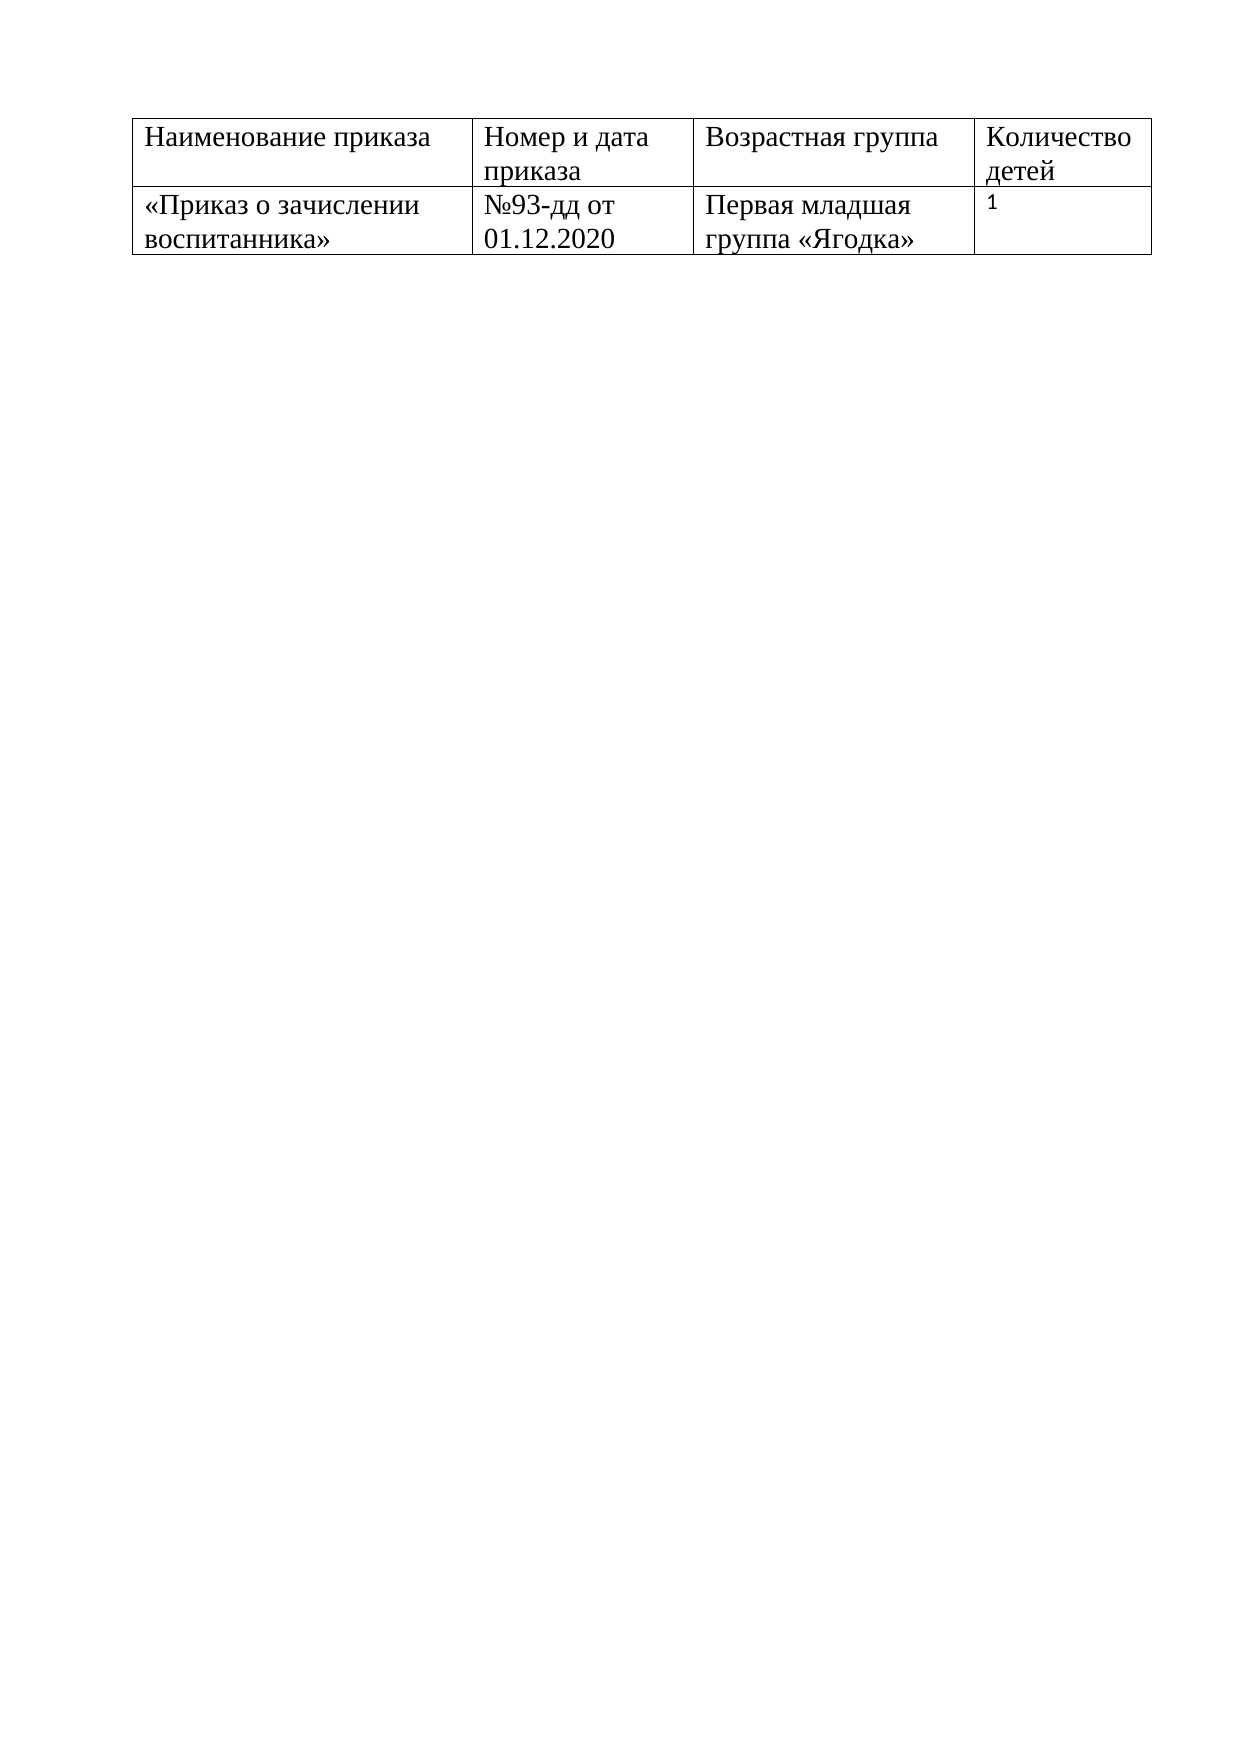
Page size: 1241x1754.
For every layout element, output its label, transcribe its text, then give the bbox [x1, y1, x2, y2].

table_cell Первая младшая группа «Ягодка» [694, 187, 974, 254]
table_header Возрастная группа [694, 119, 974, 186]
table_header Номер и дата приказа [473, 119, 693, 186]
table_header Количество детей [975, 119, 1151, 186]
table_cell «Приказ о зачислении воспитанника» [133, 187, 472, 254]
table_cell 1 [975, 187, 1151, 254]
table_cell №93-дд от 01.12.2020 [473, 187, 693, 254]
table_header Наименование приказа [133, 119, 472, 186]
